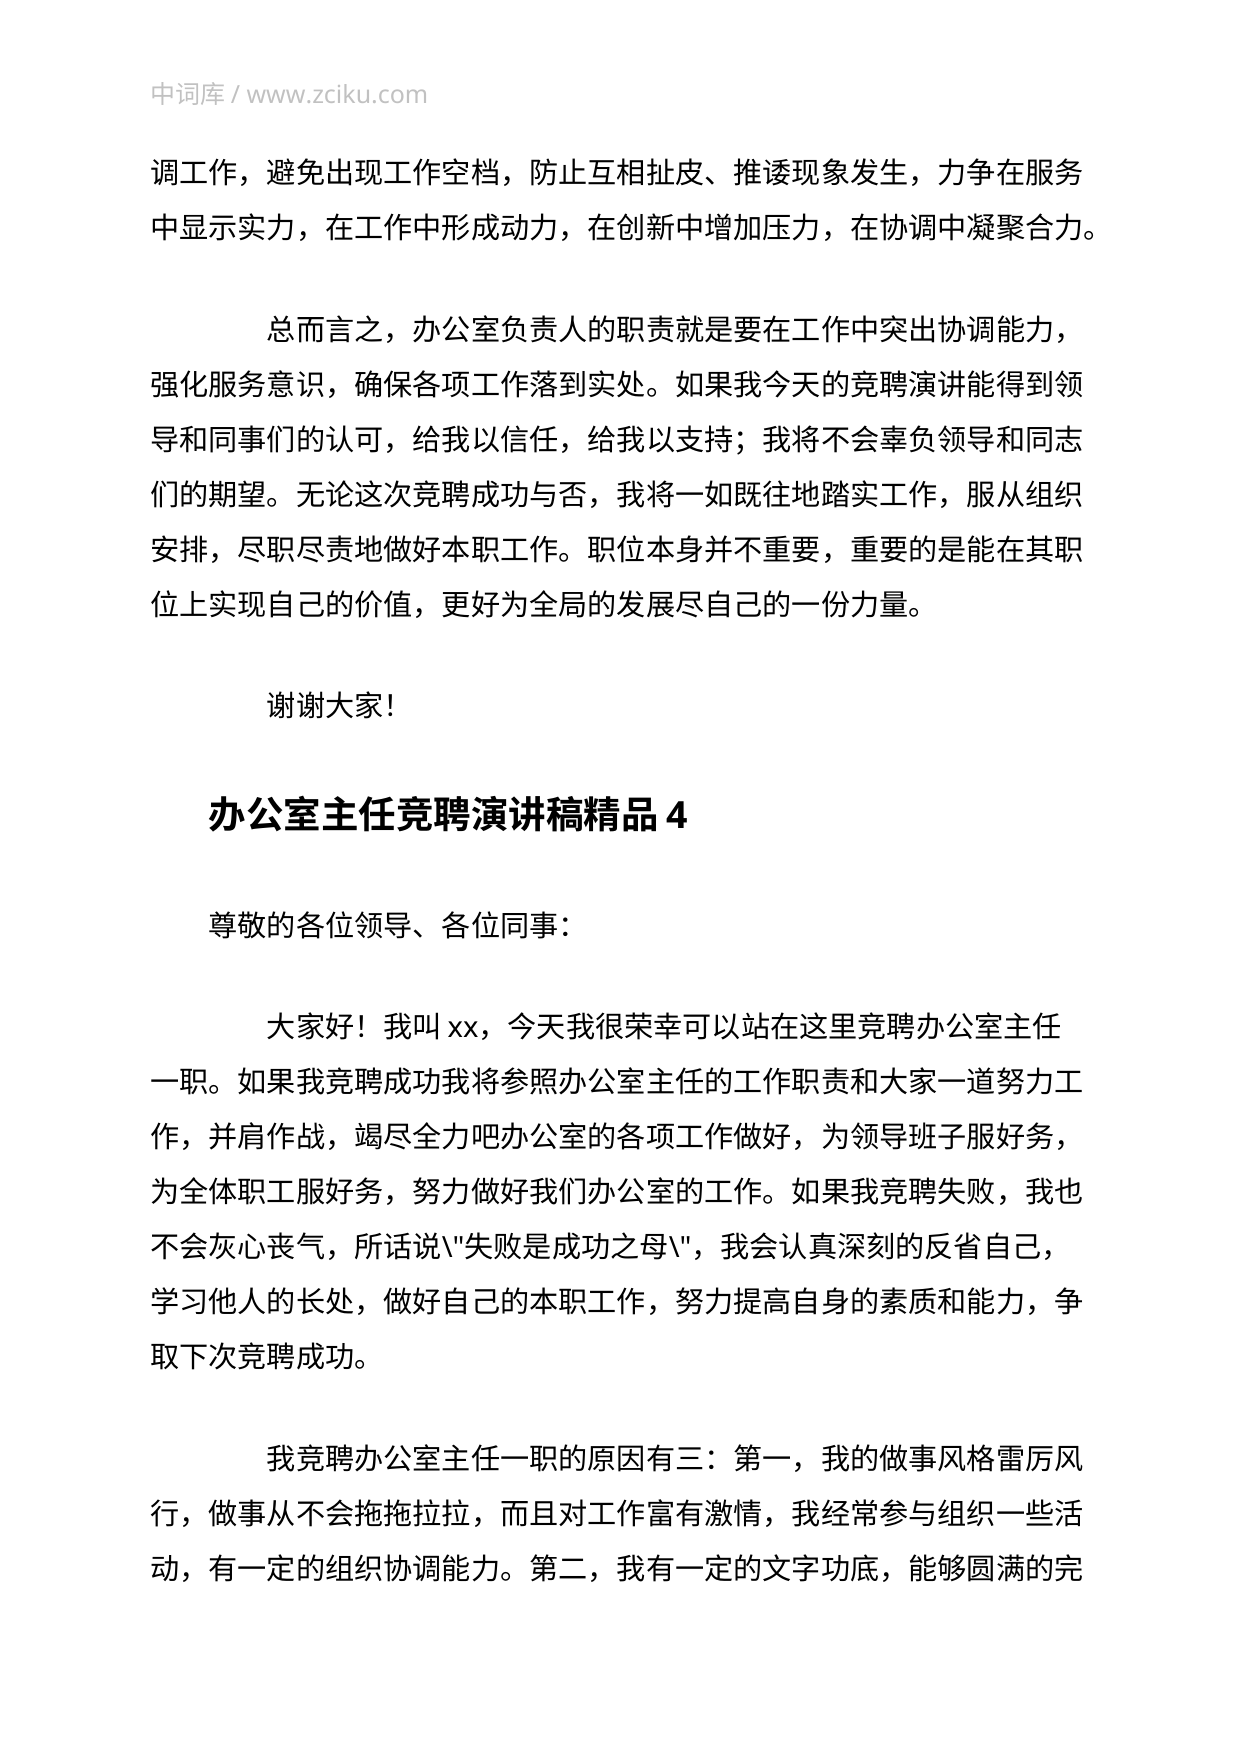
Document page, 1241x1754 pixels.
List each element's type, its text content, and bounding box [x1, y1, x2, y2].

text 尊敬的各位领导、各位同事： [150, 902, 1090, 944]
text 办公室主任竞聘演讲稿精品4 [150, 785, 1090, 839]
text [150, 1435, 1090, 1587]
text 大家好！我叫xx，今天我很荣幸可以站在这里竞聘办公室主任一职。如果我竞聘成功我将参照办公室主任的工作职责和大家一道努力工作，并肩作战，竭尽全力吧办公室的各项工作做好，为领导班子服好务，为全体职工服好务，努力做好我们办公室的工作。如果我竞聘失败，我也不会灰心丧气，所话说\"失败是成功之母\"，我会认真深刻的反省自己，学习他人的长处，做好自己的本职工作，努力提高自身的素质和能力，争取下次竞聘成功。 [150, 1004, 1090, 1376]
text 谢谢大家！ [150, 683, 1090, 725]
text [150, 150, 1090, 247]
text 总而言之，办公室负责人的职责就是要在工作中突出协调能力，强化服务意识，确保各项工作落到实处。如果我今天的竞聘演讲能得到领导和同事们的认可，给我以信任，给我以支持；我将不会辜负领导和同志们的期望。无论这次竞聘成功与否，我将一如既往地踏实工作，服从组织安排，尽职尽责地做好本职工作。职位本身并不重要，重要的是能在其职位上实现自己的价值，更好为全局的发展尽自己的一份力量。 [150, 307, 1090, 623]
